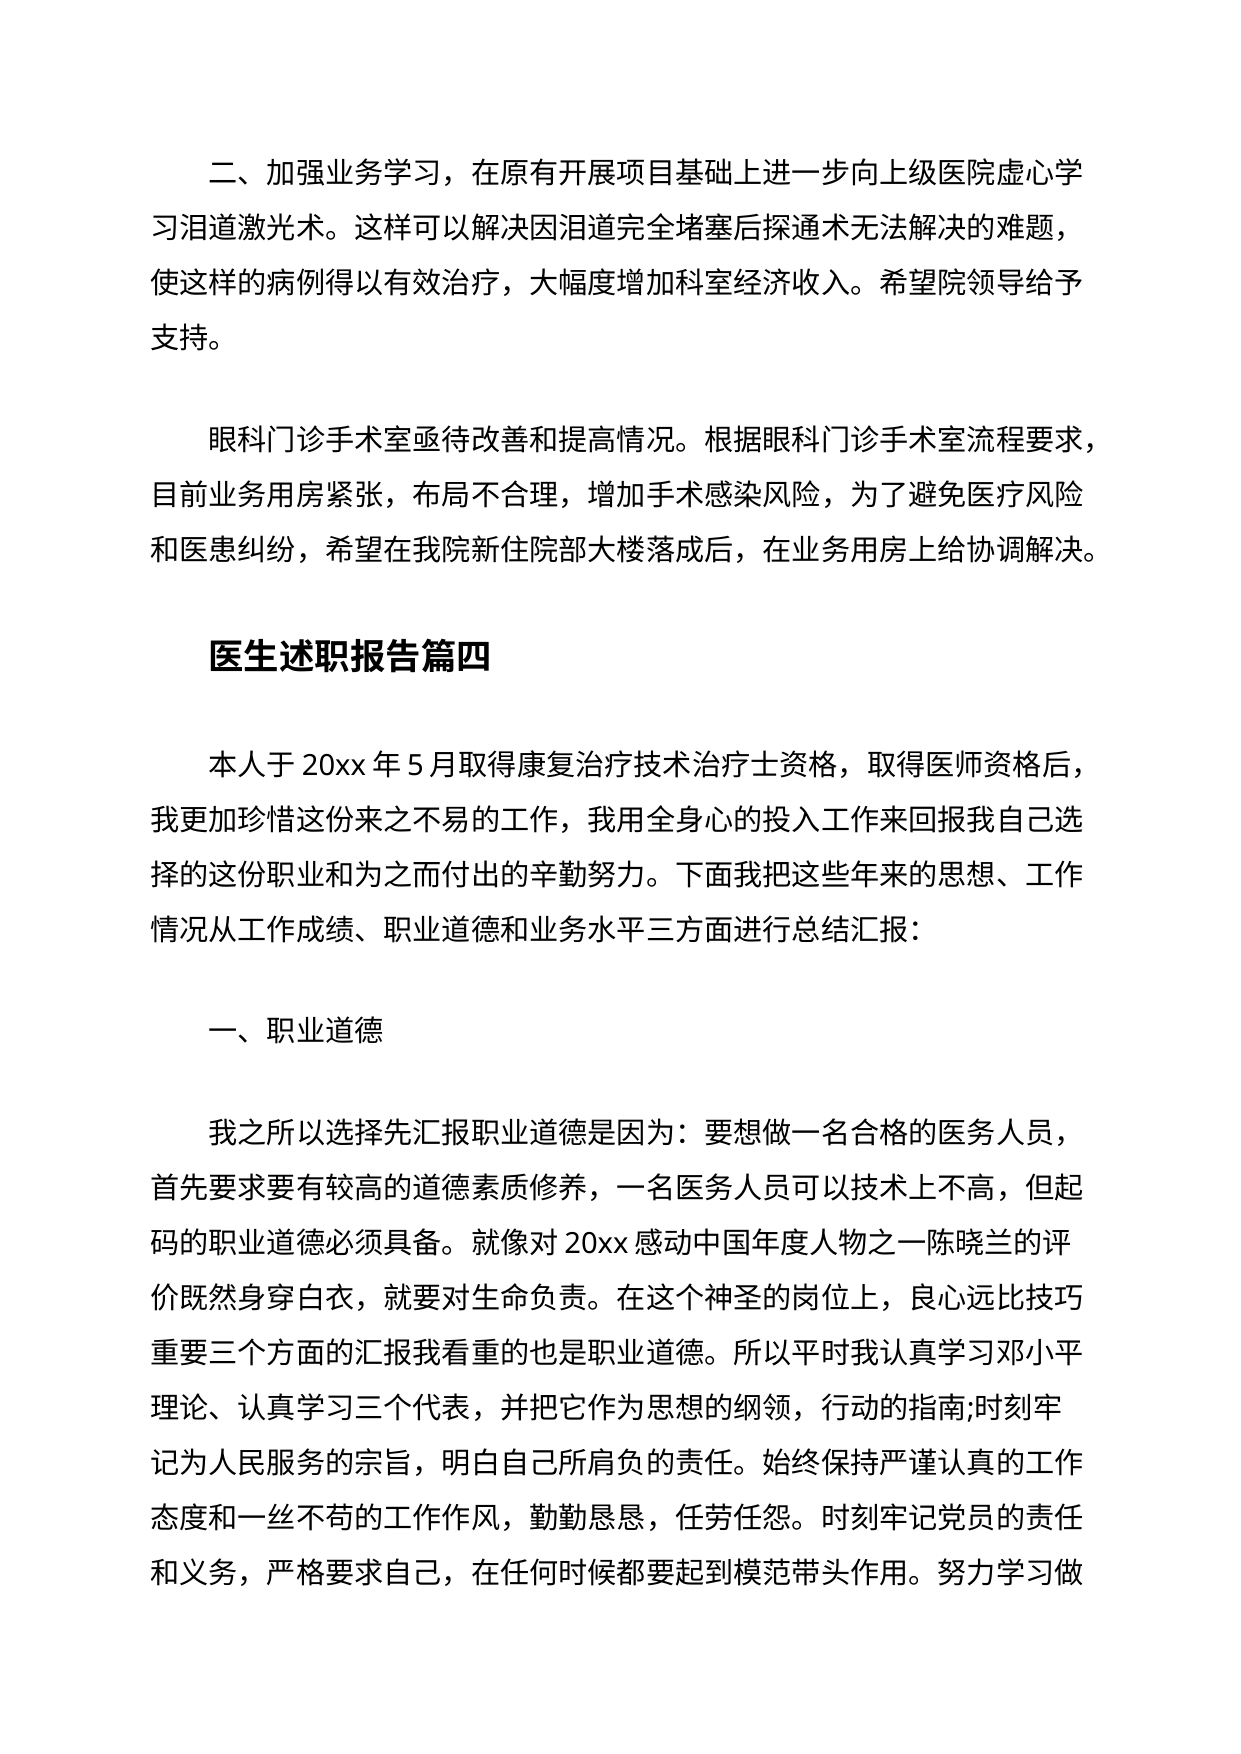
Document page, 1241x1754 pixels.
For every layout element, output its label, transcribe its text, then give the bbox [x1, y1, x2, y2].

text 一、职业道德 [150, 1008, 1090, 1050]
text 眼科门诊手术室亟待改善和提高情况。根据眼科门诊手术室流程要求，目前业务用房紧张，布局不合理，增加手术感染风险，为了避免医疗风险和医患纠纷，希望在我院新住院部大楼落成后，在业务用房上给协调解决。 [150, 416, 1090, 568]
text 二、加强业务学习，在原有开展项目基础上进一步向上级医院虚心学习泪道激光术。这样可以解决因泪道完全堵塞后探通术无法解决的难题，使这样的病例得以有效治疗，大幅度增加科室经济收入。希望院领导给予支持。 [150, 150, 1090, 357]
text 本人于20xx年5月取得康复治疗技术治疗士资格，取得医师资格后，我更加珍惜这份来之不易的工作，我用全身心的投入工作来回报我自己选择的这份职业和为之而付出的辛勤努力。下面我把这些年来的思想、工作情况从工作成绩、职业道德和业务水平三方面进行总结汇报： [150, 741, 1090, 948]
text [150, 1110, 1090, 1591]
text 医生述职报告篇四 [150, 628, 1090, 679]
